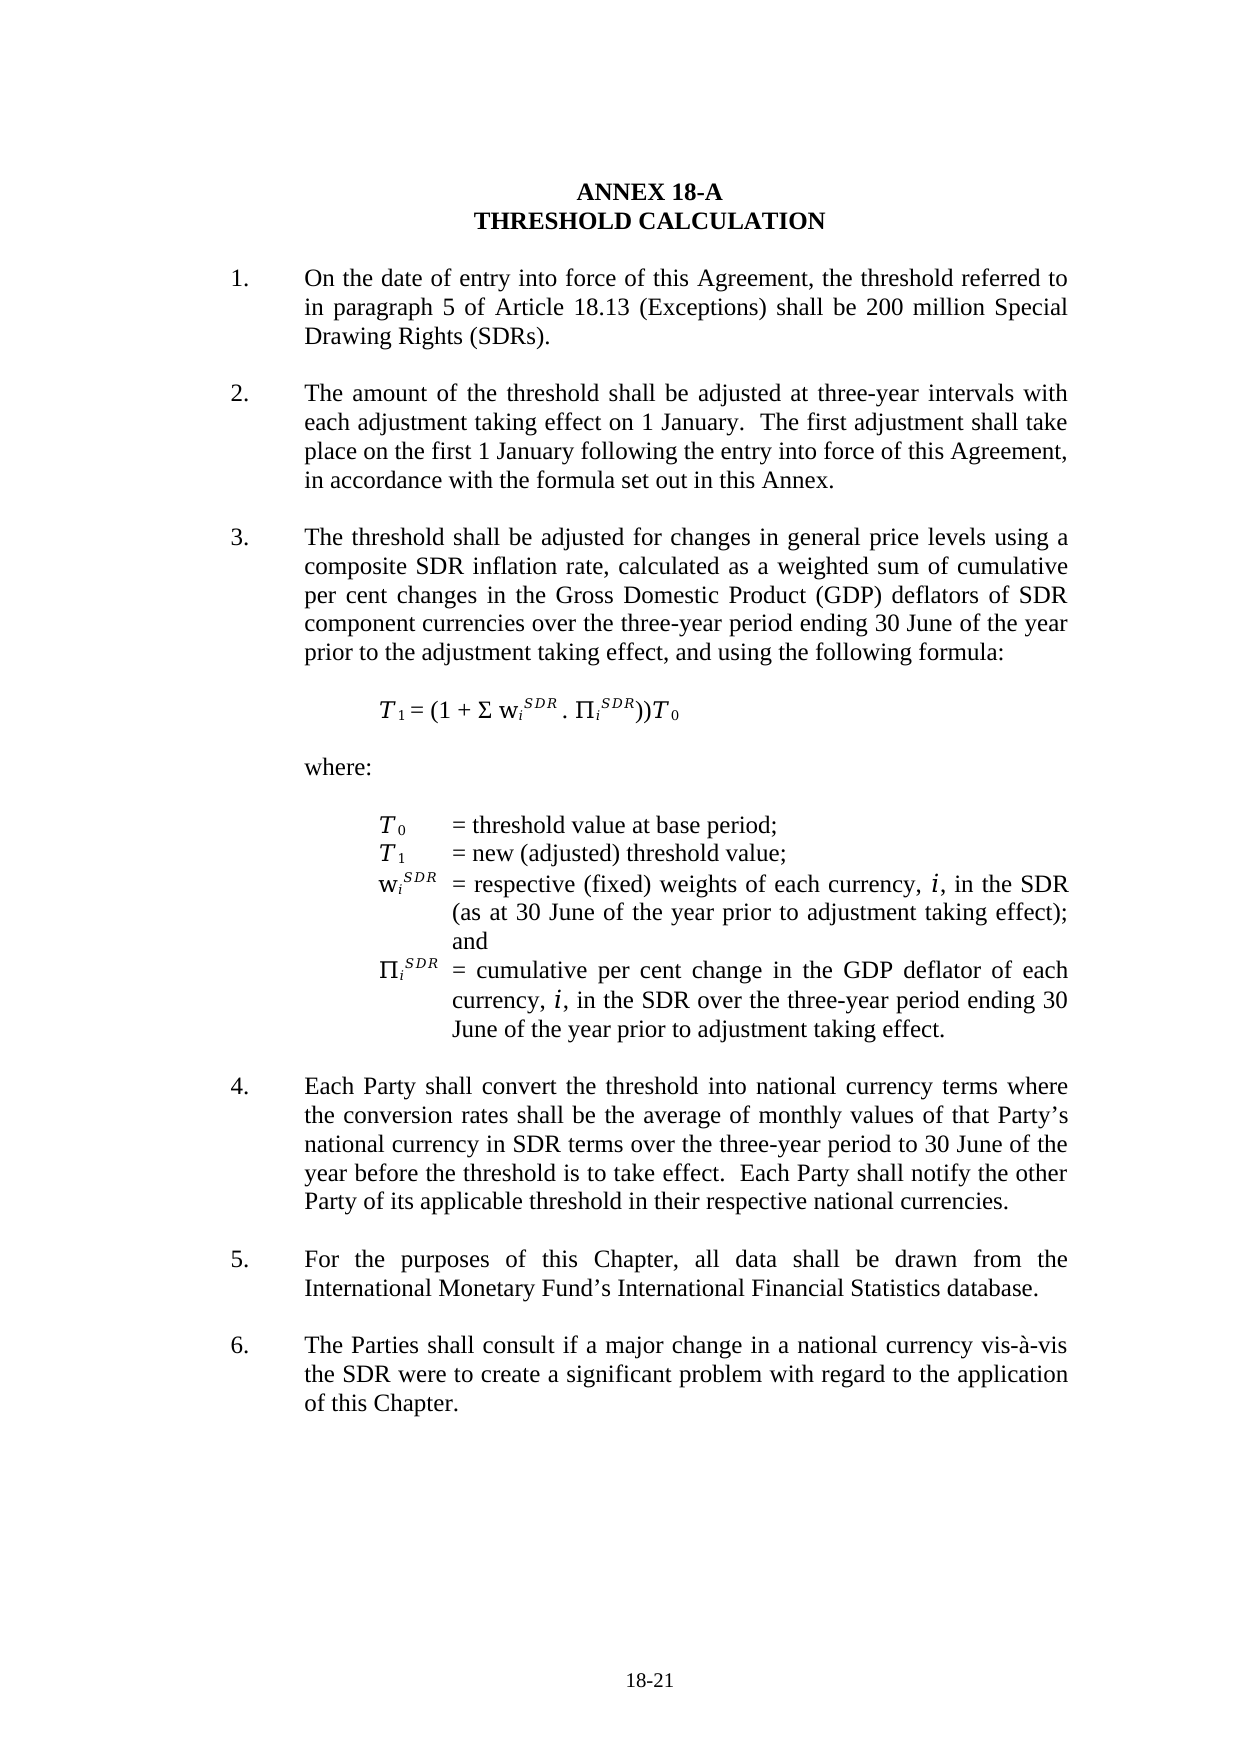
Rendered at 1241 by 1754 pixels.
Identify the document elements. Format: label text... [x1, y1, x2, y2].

text 4. Each Party shall convert the threshold into national currency terms where the conversion rates shall be the average of monthly values of that Party’s national currency in SDR terms over the three-year period to 30 June of the year before the threshold is to take effect. Each Party shall notify the other Party of its applicable threshold in their respective national currencies. [230, 1071, 1069, 1215]
text THRESHOLD CALCULATION [230, 206, 1069, 235]
text 𝑇1 = new (adjusted) threshold value; [378, 838, 1069, 867]
text ANNEX 18-A [230, 177, 1069, 206]
text 𝑇1 = (1 + Σ w𝑖𝑆𝐷𝑅 . Π𝑖𝑆𝐷𝑅))𝑇0 [378, 695, 1069, 723]
text 5. For the purposes of this Chapter, all data shall be drawn from the International Monetary Fund’s International Financial Statistics database. [230, 1244, 1069, 1301]
text w𝑖𝑆𝐷𝑅 = respective (fixed) weights of each currency, 𝑖, in the SDR (as at 30 June of the year prior to adjustment taking effect); and [378, 867, 1069, 955]
text 2. The amount of the threshold shall be adjusted at three-year intervals with each adjustment taking effect on 1 January. The first adjustment shall take place on the first 1 January following the entry into force of this Agreement, in accordance with the formula set out in this Annex. [230, 378, 1069, 493]
text where: [304, 752, 1069, 781]
text Π𝑖𝑆𝐷𝑅 = cumulative per cent change in the GDP deflator of each currency, 𝑖, in the SDR over the three-year period ending 30 June of the year prior to adjustment taking effect. [378, 955, 1069, 1043]
text 1. On the date of entry into force of this Agreement, the threshold referred to in paragraph 5 of Article 18.13 (Exceptions) shall be 200 million Special Drawing Rights (SDRs). [230, 263, 1069, 350]
text 𝑇0 = threshold value at base period; [378, 810, 1069, 838]
text 3. The threshold shall be adjusted for changes in general price levels using a composite SDR inflation rate, calculated as a weighted sum of cumulative per cent changes in the Gross Domestic Product (GDP) deflators of SDR component currencies over the three-year period ending 30 June of the year prior to the adjustment taking effect, and using the following formula: [230, 522, 1069, 666]
text 6. The Parties shall consult if a major change in a national currency vis-à-vis the SDR were to create a significant problem with regard to the application of this Chapter. [230, 1330, 1069, 1416]
